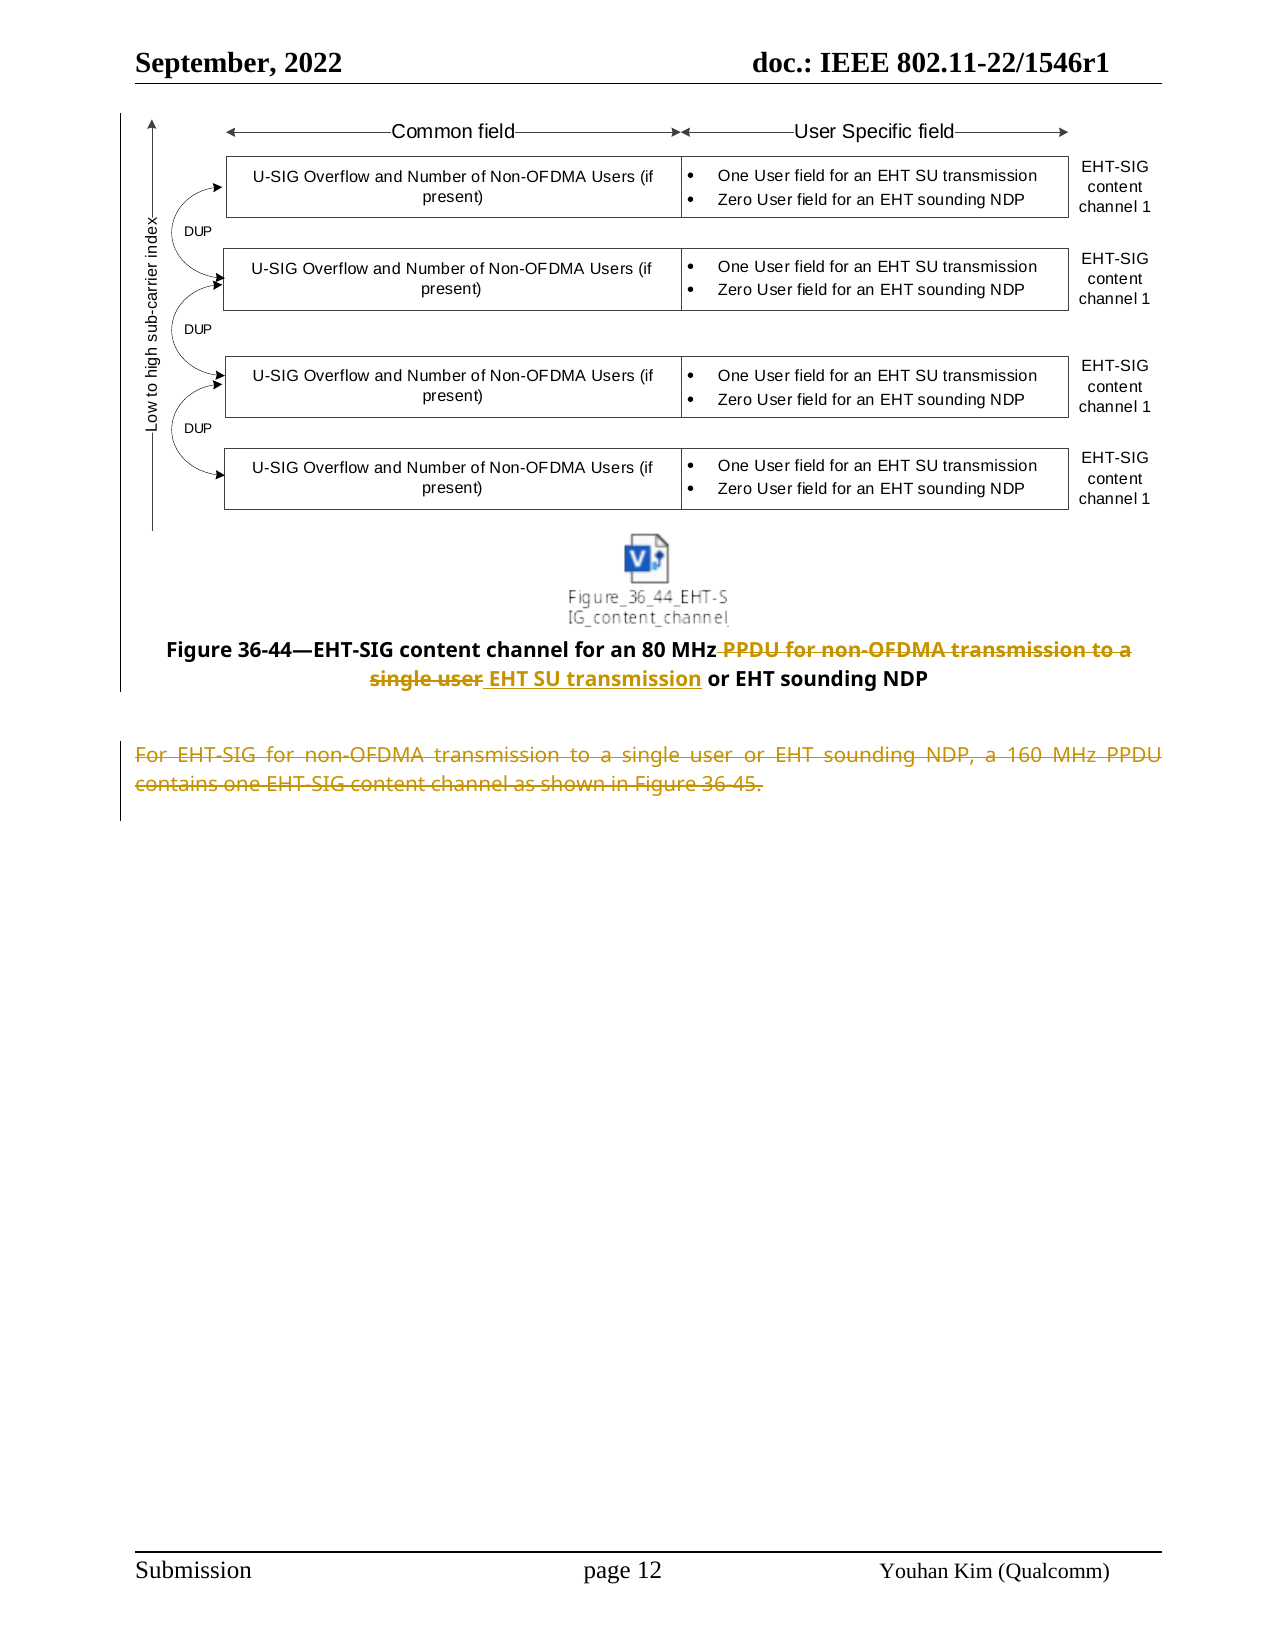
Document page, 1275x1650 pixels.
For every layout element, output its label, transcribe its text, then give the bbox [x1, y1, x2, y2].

text Figure 36-44—EHT-SIG content channel for an 80 MHz or EHT sounding NDP [135, 636, 1162, 692]
